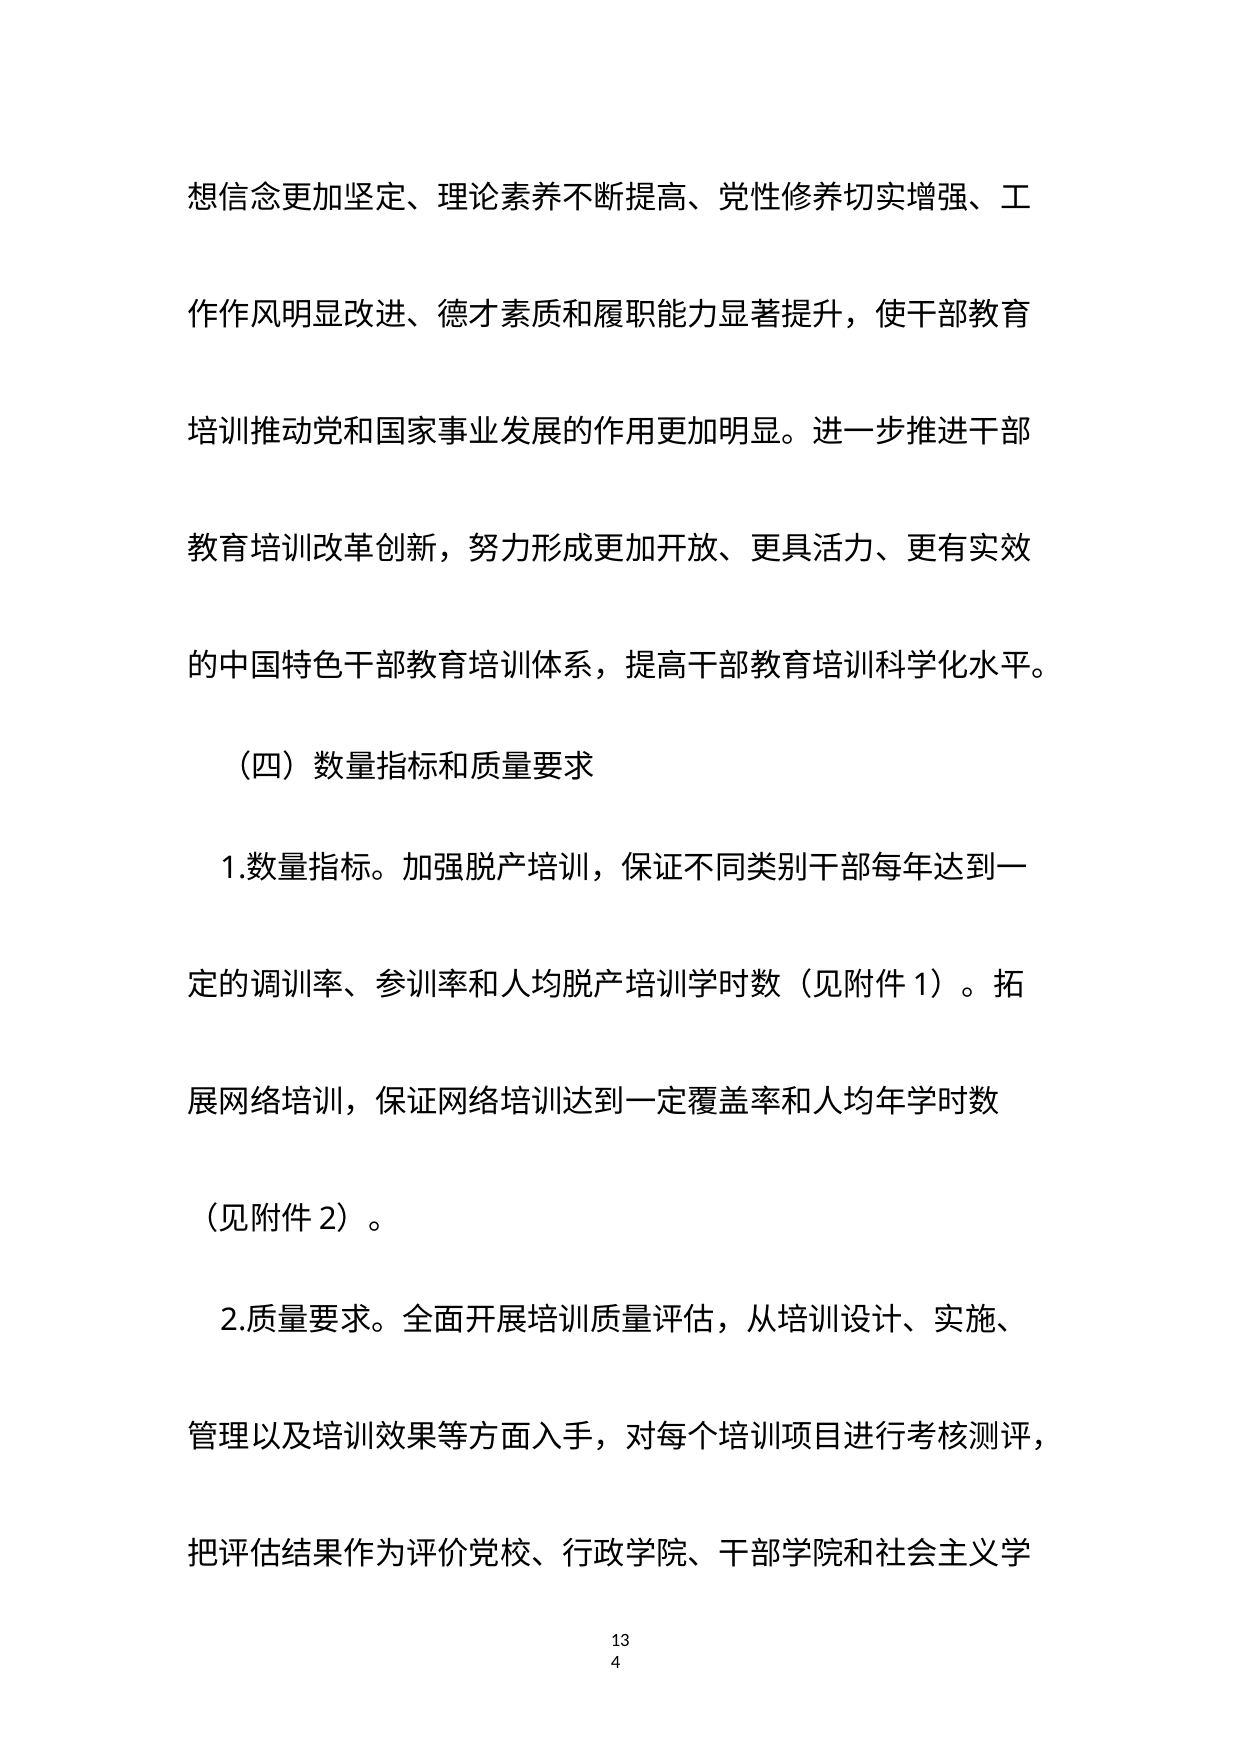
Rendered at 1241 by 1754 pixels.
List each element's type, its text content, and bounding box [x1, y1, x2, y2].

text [187, 162, 1053, 695]
text 1.数量指标。加强脱产培训，保证不同类别干部每年达到一定的调训率、参训率和人均脱产培训学时数（见附件1）。拓展网络培训，保证网络培训达到一定覆盖率和人均年学时数（见附件2）。 [187, 832, 1053, 1248]
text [187, 1284, 1053, 1583]
text （四）数量指标和质量要求 [187, 731, 1053, 796]
